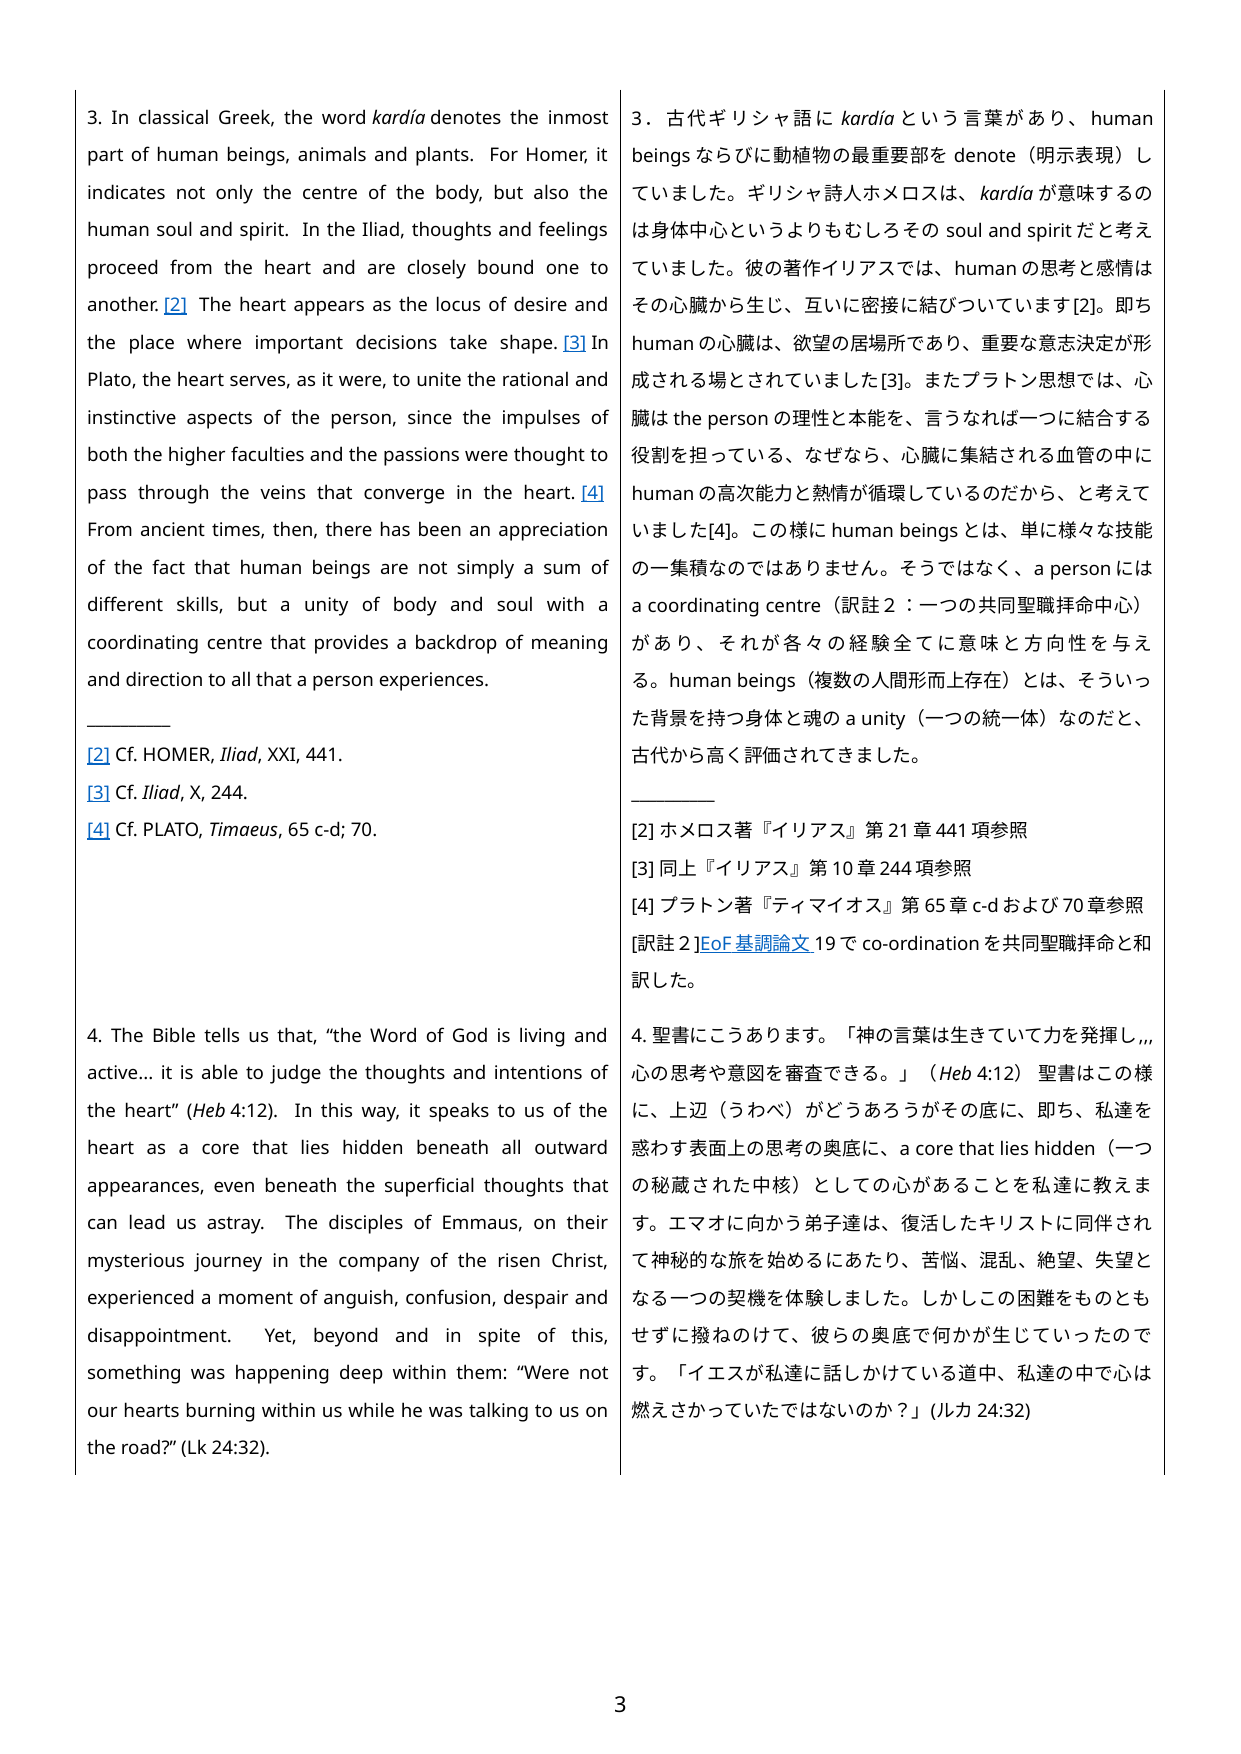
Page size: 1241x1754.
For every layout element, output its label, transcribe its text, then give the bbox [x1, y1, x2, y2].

table_cell 3．古代ギリシャ語にkardía という言葉があり、human beingsならびに動植物の最重要部をdenote（明示表現）していました。ギリシャ詩人ホメロスは、kardía が意味するのは身体中心というよりもむしろそのsoul and spiritだと考えていました。彼の著作イリアスでは、humanの思考と感情はその心臓から生じ、互いに密接に結びついています[2]。即ちhumanの心臓は、欲望の居場所であり、重要な意志決定が形成される場とされていました[3]。またプラトン思想では、心臓はthe personの理性と本能を、言うなれば一つに結合する役割を担っている、なぜなら、心臓に集結される血管の中にhumanの高次能力と熱情が循環しているのだから、と考えていました[4]。この様にhuman beingsとは、単に様々な技能の一集積なのではありません。そうではなく、a personにはa coordinating centre（訳註２：一つの共同聖職拝命中心）があり、それが各々の経験全てに意味と方向性を与える。human beings（複数の人間形而上存在）とは、そういった背景を持つ身体と魂のa unity（一つの統一体）なのだと、古代から高く評価されてきました。 __________ [2] ホメロス著『イリアス』第21章441項参照 [3] 同上『イリアス』第10章244項参照 [4] プラトン著『ティマイオス』第65章c-dおよび70章参照 [訳註２]EoF基調論文19でco-ordinationを共同聖職拝命と和訳した。 [621, 90, 1164, 1007]
table_cell 4. The Bible tells us that, “the Word of God is living and active... it is able to judge the thoughts and intentions of the heart” (Heb 4:12). In this way, it speaks to us of the heart as a core that lies hidden beneath all outward appearances, even beneath the superficial thoughts that can lead us astray. The disciples of Emmaus, on their mysterious journey in the company of the risen Christ, experienced a moment of anguish, confusion, despair and disappointment. Yet, beyond and in spite of this, something was happening deep within them: “Were not our hearts burning within us while he was talking to us on the road?” (Lk 24:32). [76, 1007, 620, 1475]
table_cell 3. In classical Greek, the word kardía denotes the inmost part of human beings, animals and plants. For Homer, it indicates not only the centre of the body, but also the human soul and spirit. In the Iliad, thoughts and feelings proceed from the heart and are closely bound one to another. [2] The heart appears as the locus of desire and the place where important decisions take shape. [3] In Plato, the heart serves, as it were, to unite the rational and instinctive aspects of the person, since the impulses of both the higher faculties and the passions were thought to pass through the veins that converge in the heart. [4] From ancient times, then, there has been an appreciation of the fact that human beings are not simply a sum of different skills, but a unity of body and soul with a coordinating centre that provides a backdrop of meaning and direction to all that a person experiences. __________ [2] Cf. HOMER, Iliad, XXI, 441. [3] Cf. Iliad, X, 244. [4] Cf. PLATO, Timaeus, 65 c-d; 70. [76, 90, 620, 1007]
table_cell 4. 聖書にこうあります。「神の言葉は生きていて力を発揮し,,,心の思考や意図を審査できる。」（Heb 4:12） 聖書はこの様に、上辺（うわべ）がどうあろうがその底に、即ち、私達を惑わす表面上の思考の奥底に、a core that lies hidden（一つの秘蔵された中核）としての心があることを私達に教えます。エマオに向かう弟子達は、復活したキリストに同伴されて神秘的な旅を始めるにあたり、苦悩、混乱、絶望、失望となる一つの契機を体験しました。しかしこの困難をものともせずに撥ねのけて、彼らの奥底で何かが生じていったのです。「イエスが私達に話しかけている道中、私達の中で心は燃えさかっていたではないのか？」(ルカ24:32) [621, 1007, 1164, 1475]
